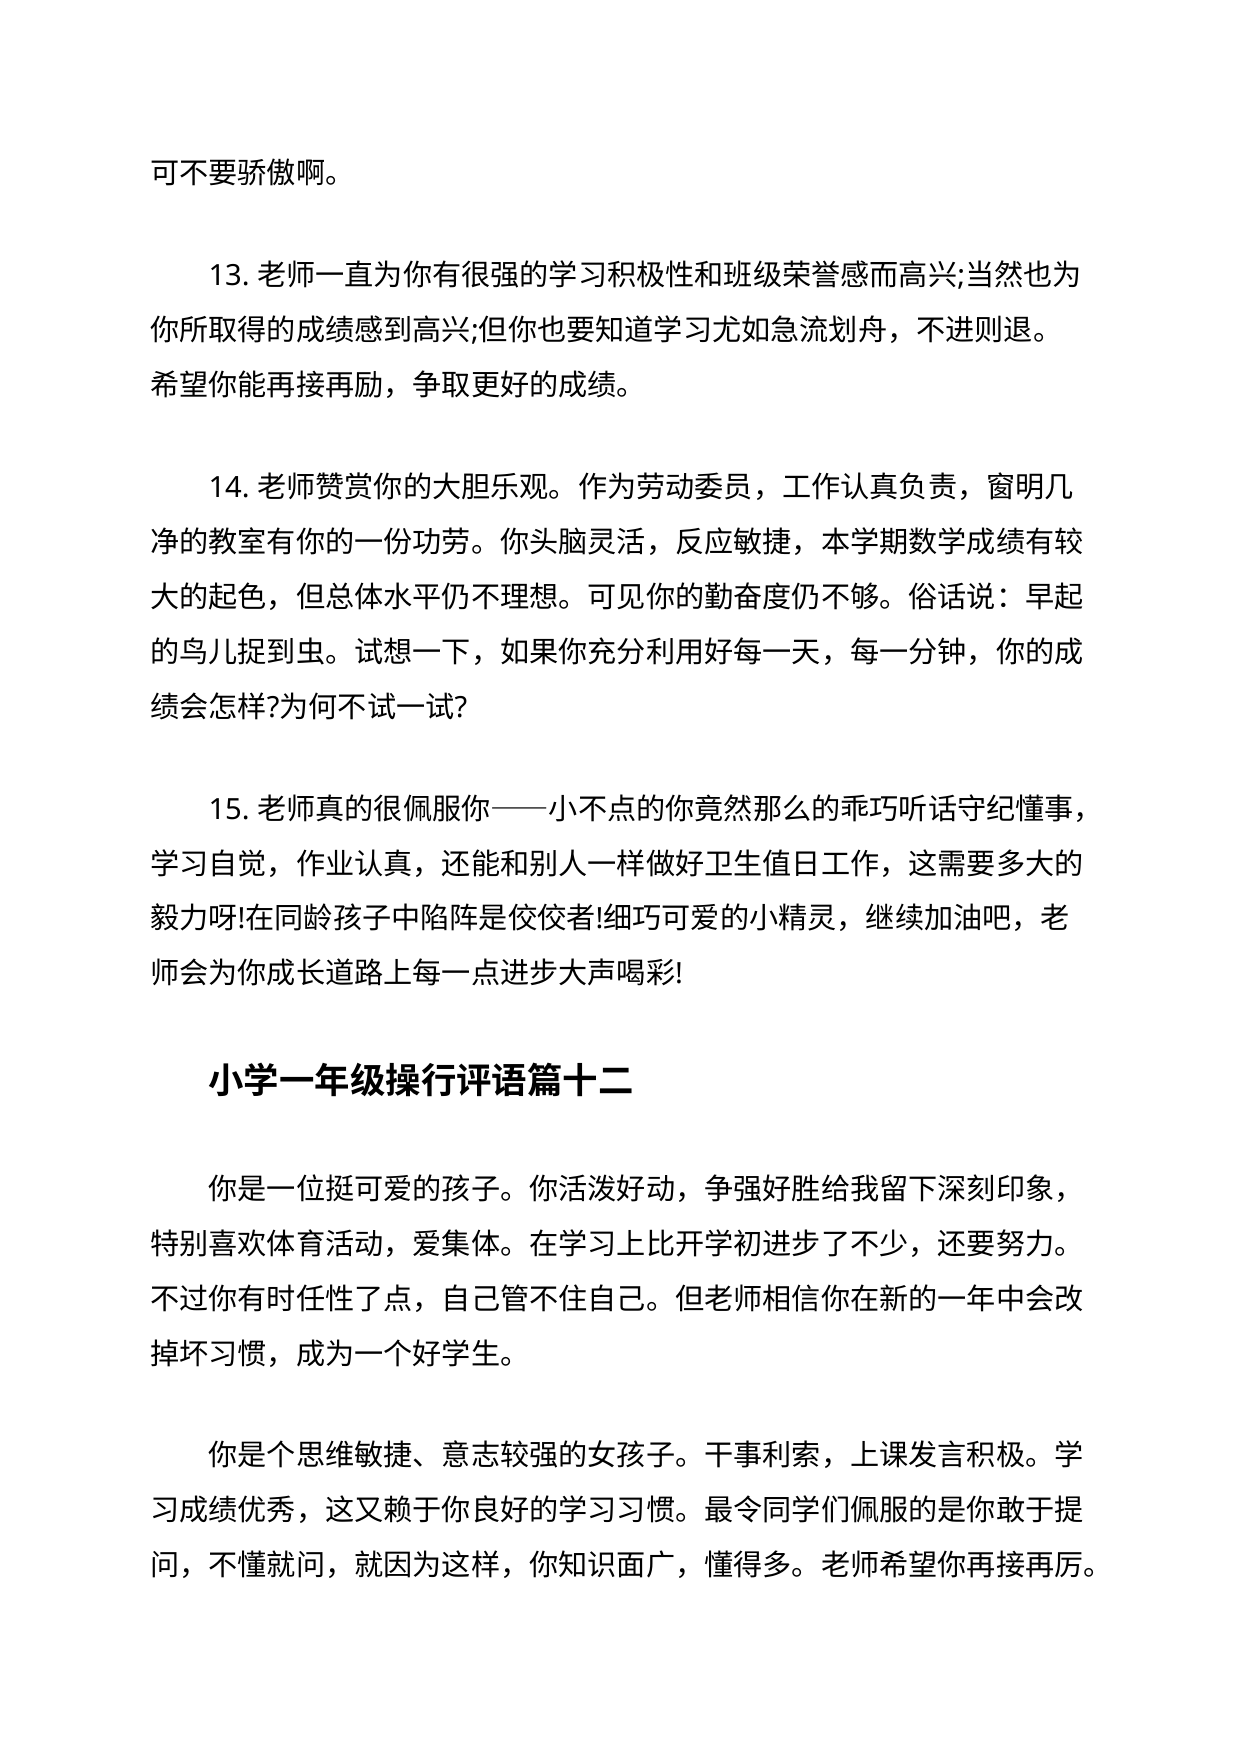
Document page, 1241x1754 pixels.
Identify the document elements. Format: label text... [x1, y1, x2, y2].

text 13. 老师一直为你有很强的学习积极性和班级荣誉感而高兴;当然也为你所取得的成绩感到高兴;但你也要知道学习尤如急流划舟，不进则退。希望你能再接再励，争取更好的成绩。 [150, 252, 1090, 404]
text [150, 150, 1090, 192]
text 15. 老师真的很佩服你——小不点的你竟然那么的乖巧听话守纪懂事，学习自觉，作业认真，还能和别人一样做好卫生值日工作，这需要多大的毅力呀!在同龄孩子中陷阵是佼佼者!细巧可爱的小精灵，继续加油吧，老师会为你成长道路上每一点进步大声喝彩! [150, 785, 1090, 992]
text 小学一年级操行评语篇十二 [150, 1052, 1090, 1103]
text 14. 老师赞赏你的大胆乐观。作为劳动委员，工作认真负责，窗明几净的教室有你的一份功劳。你头脑灵活，反应敏捷，本学期数学成绩有较大的起色，但总体水平仍不理想。可见你的勤奋度仍不够。俗话说：早起的鸟儿捉到虫。试想一下，如果你充分利用好每一天，每一分钟，你的成绩会怎样?为何不试一试? [150, 463, 1090, 726]
text 你是一位挺可爱的孩子。你活泼好动，争强好胜给我留下深刻印象，特别喜欢体育活动，爱集体。在学习上比开学初进步了不少，还要努力。不过你有时任性了点，自己管不住自己。但老师相信你在新的一年中会改掉坏习惯，成为一个好学生。 [150, 1166, 1090, 1372]
text 你是个思维敏捷、意志较强的女孩子。干事利索，上课发言积极。学习成绩优秀，这又赖于你良好的学习习惯。最令同学们佩服的是你敢于提问，不懂就问，就因为这样，你知识面广，懂得多。老师希望你再接再厉。 [150, 1432, 1090, 1584]
